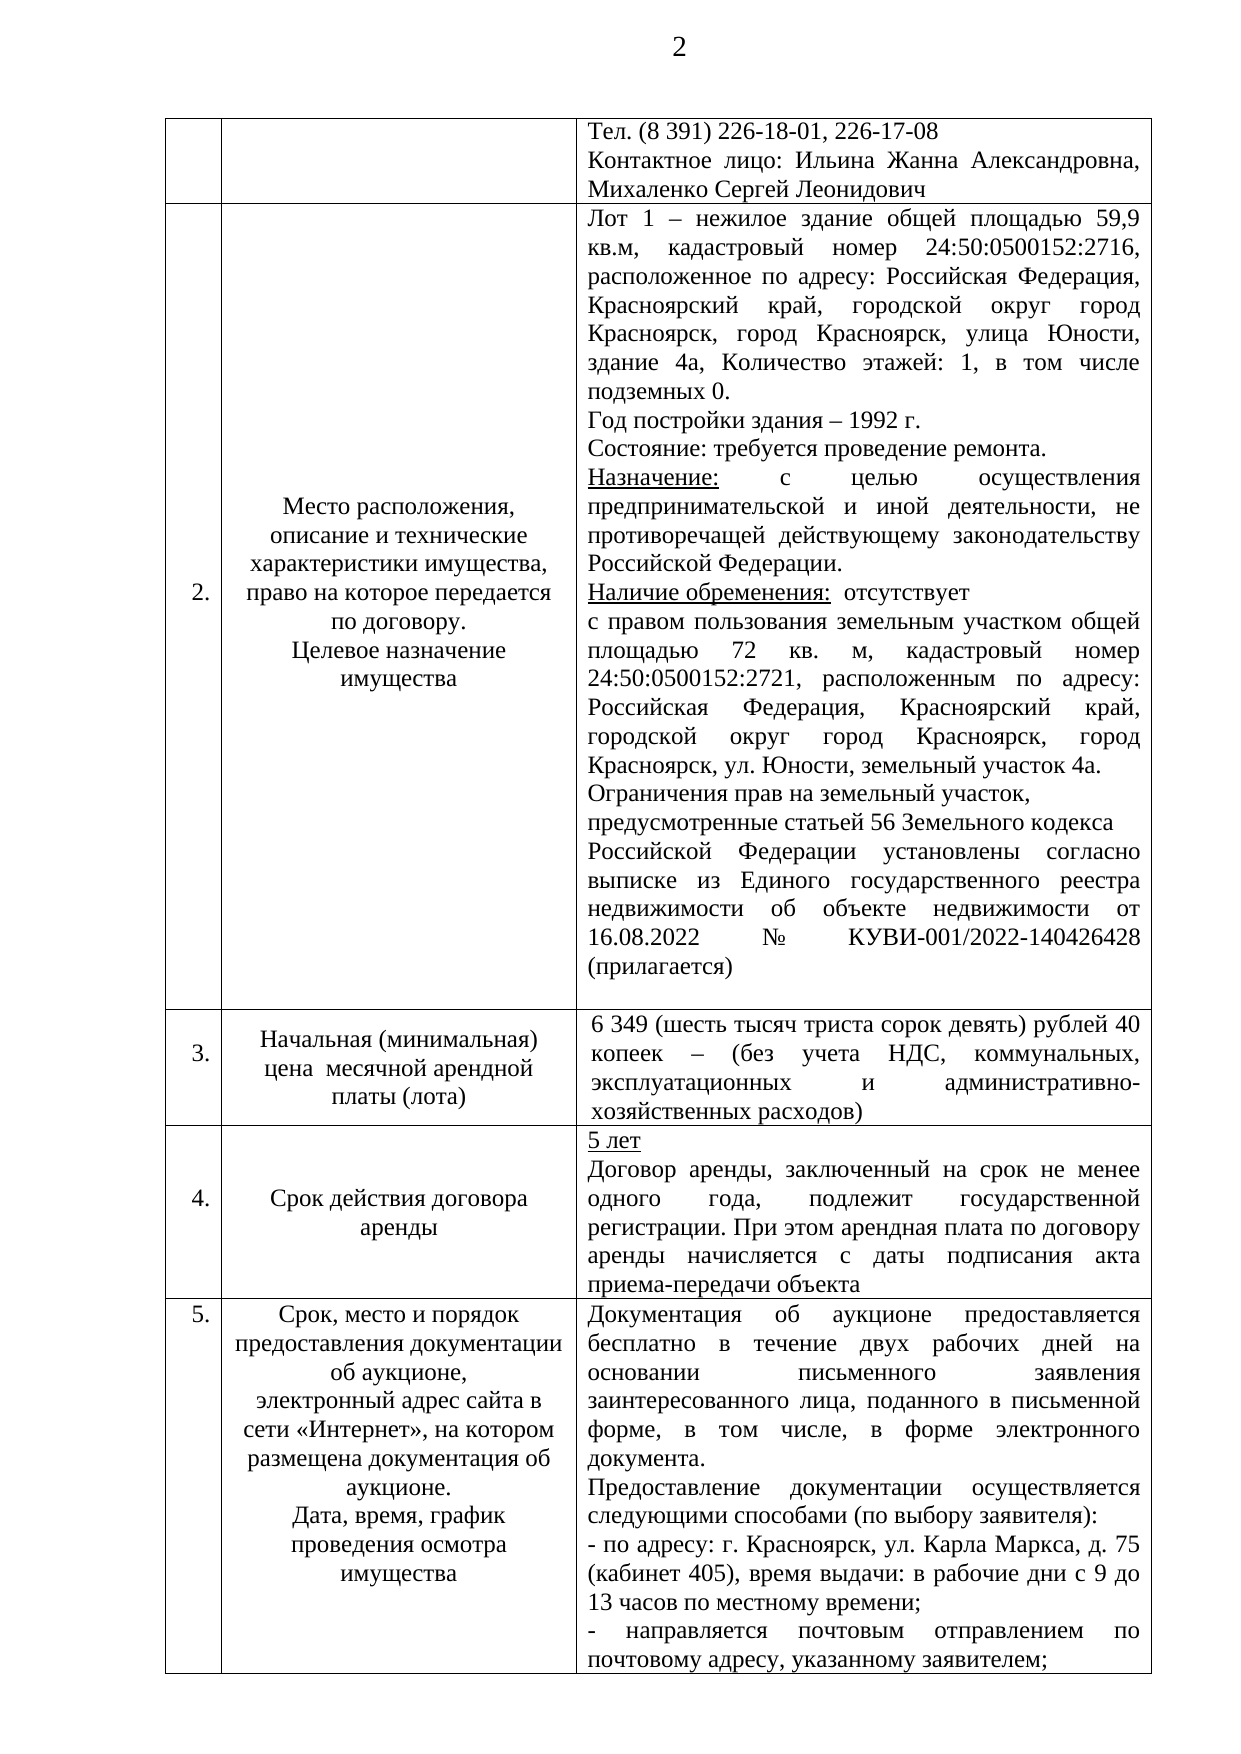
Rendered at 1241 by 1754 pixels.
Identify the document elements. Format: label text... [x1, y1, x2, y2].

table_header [577, 119, 1151, 202]
table_cell Лот 1 – нежилое здание общей площадью 59,9 кв.м, кадастровый номер 24:50:0500152:2716, расположенное по адресу: Российская Федерация, Красноярский край, городской округ город Красноярск, город Красноярск, улица Юности, здание 4а, Количество этажей: 1, в том числе подземных 0. Год постройки здания – 1992 г. Состояние: требуется проведение ремонта. Назначение: с целью осуществления предпринимательской и иной деятельности, не противоречащей действующему законодательству Российской Федерации. Наличие обременения: отсутствует с правом пользования земельным участком общей площадью 72 кв. м, кадастровый номер 24:50:0500152:2721, расположенным по адресу: Российская Федерация, Красноярский край, городской округ город Красноярск, город Красноярск, ул. Юности, земельный участок 4а. Ограничения прав на земельный участок, предусмотренные статьей 56 Земельного кодекса Российской Федерации установлены согласно выписке из Единого государственного реестра недвижимости об объекте недвижимости от 16.08.2022 № КУВИ-001/2022-140426428 (прилагается) [577, 204, 1151, 1008]
table_cell [166, 1299, 221, 1673]
table_cell Начальная (минимальная) цена месячной арендной платы (лота) [222, 1010, 576, 1124]
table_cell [222, 1299, 576, 1673]
table_cell [166, 204, 221, 1008]
table_cell Место расположения, описание и технические характеристики имущества, право на которое передается по договору. Целевое назначение имущества [222, 204, 576, 1008]
table_cell [166, 1126, 221, 1298]
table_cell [577, 1299, 1151, 1673]
table_cell [166, 1010, 221, 1124]
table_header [222, 119, 576, 202]
table_cell 6 349 (шесть тысяч триста сорок девять) рублей 40 копеек – (без учета НДС, коммунальных, эксплуатационных и административно-хозяйственных расходов) [577, 1010, 1151, 1124]
table_cell Срок действия договора аренды [222, 1126, 576, 1298]
table_header [166, 119, 221, 202]
table_cell 5 лет Договор аренды, заключенный на срок не менее одного года, подлежит государственной регистрации. При этом арендная плата по договору аренды начисляется с даты подписания акта приема-передачи объекта [577, 1126, 1151, 1298]
